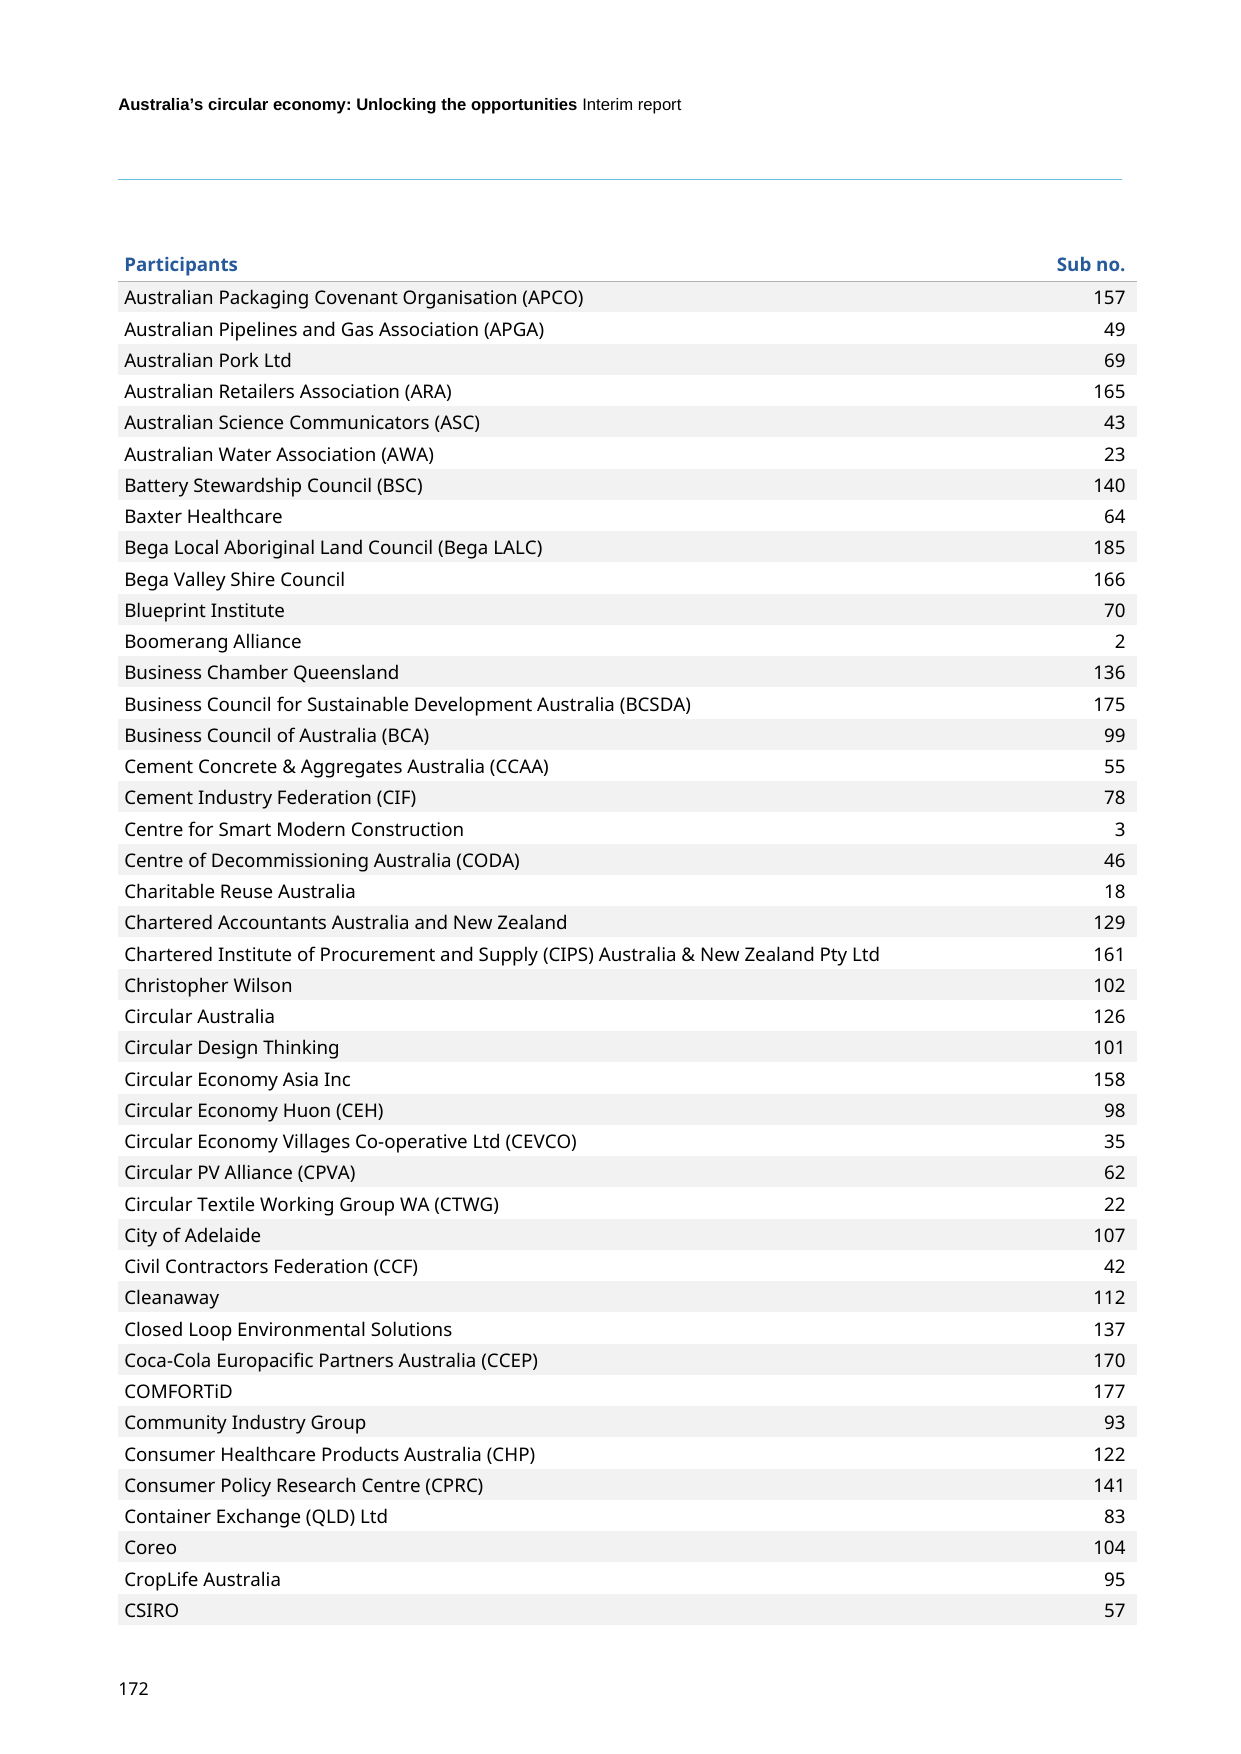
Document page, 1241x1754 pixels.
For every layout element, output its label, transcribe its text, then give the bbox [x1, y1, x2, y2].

table_cell Business Council for Sustainable Development Australia (BCSDA) [118, 687, 1034, 718]
table_cell Christopher Wilson [118, 969, 1034, 1000]
table_cell 22 [1034, 1187, 1137, 1218]
table_cell Blueprint Institute [118, 594, 1034, 625]
table_cell Circular Economy Huon (CEH) [118, 1094, 1034, 1125]
table_cell CSIRO [118, 1594, 1034, 1625]
table_cell 165 [1034, 375, 1137, 406]
table_cell Container Exchange (QLD) Ltd [118, 1500, 1034, 1531]
table_cell 166 [1034, 562, 1137, 593]
table_cell Australian Pork Ltd [118, 344, 1034, 375]
table_cell 170 [1034, 1344, 1137, 1375]
table_cell Circular Economy Asia Inc [118, 1062, 1034, 1093]
table_cell 49 [1034, 312, 1137, 343]
table_cell 102 [1034, 969, 1137, 1000]
table_cell 42 [1034, 1250, 1137, 1281]
table_cell Civil Contractors Federation (CCF) [118, 1250, 1034, 1281]
table_cell 95 [1034, 1562, 1137, 1593]
table_cell 70 [1034, 594, 1137, 625]
table_cell 185 [1034, 531, 1137, 562]
table_cell 126 [1034, 1000, 1137, 1031]
table_cell Circular Textile Working Group WA (CTWG) [118, 1187, 1034, 1218]
table_cell Centre for Smart Modern Construction [118, 812, 1034, 843]
table_cell Australian Packaging Covenant Organisation (APCO) [118, 282, 1034, 312]
table_cell 2 [1034, 625, 1137, 656]
table_cell 64 [1034, 500, 1137, 531]
table_cell 55 [1034, 750, 1137, 781]
table_cell 93 [1034, 1406, 1137, 1437]
table_cell Australian Water Association (AWA) [118, 437, 1034, 468]
table_cell CropLife Australia [118, 1562, 1034, 1593]
table_cell Bega Local Aboriginal Land Council (Bega LALC) [118, 531, 1034, 562]
table_cell Battery Stewardship Council (BSC) [118, 469, 1034, 500]
table_cell 107 [1034, 1219, 1137, 1250]
table_cell Closed Loop Environmental Solutions [118, 1312, 1034, 1343]
table_cell 140 [1034, 469, 1137, 500]
table_cell Coreo [118, 1531, 1034, 1562]
table_cell Circular Design Thinking [118, 1031, 1034, 1062]
table_cell 112 [1034, 1281, 1137, 1312]
table_header Participants [118, 243, 1034, 281]
table_cell Australian Science Communicators (ASC) [118, 406, 1034, 437]
table_cell 43 [1034, 406, 1137, 437]
table_cell 157 [1034, 282, 1137, 312]
table_cell Australian Pipelines and Gas Association (APGA) [118, 312, 1034, 343]
table_cell 104 [1034, 1531, 1137, 1562]
table_cell COMFORTiD [118, 1375, 1034, 1406]
table_cell 141 [1034, 1469, 1137, 1500]
table_cell 101 [1034, 1031, 1137, 1062]
table_cell 69 [1034, 344, 1137, 375]
table_cell Cement Industry Federation (CIF) [118, 781, 1034, 812]
table_cell Chartered Accountants Australia and New Zealand [118, 906, 1034, 937]
table_cell Chartered Institute of Procurement and Supply (CIPS) Australia & New Zealand Pty Ltd [118, 937, 1034, 968]
table_cell 99 [1034, 719, 1137, 750]
table_cell 18 [1034, 875, 1137, 906]
table_cell Centre of Decommissioning Australia (CODA) [118, 844, 1034, 875]
table_cell Circular Economy Villages Co-operative Ltd (CEVCO) [118, 1125, 1034, 1156]
table_cell Australian Retailers Association (ARA) [118, 375, 1034, 406]
table_cell Bega Valley Shire Council [118, 562, 1034, 593]
table_cell Cleanaway [118, 1281, 1034, 1312]
table_cell Business Chamber Queensland [118, 656, 1034, 687]
table_cell 136 [1034, 656, 1137, 687]
table_cell 161 [1034, 937, 1137, 968]
table_cell 137 [1034, 1312, 1137, 1343]
table_cell 35 [1034, 1125, 1137, 1156]
table_cell 57 [1034, 1594, 1137, 1625]
table_cell 46 [1034, 844, 1137, 875]
table_cell City of Adelaide [118, 1219, 1034, 1250]
table_cell Consumer Healthcare Products Australia (CHP) [118, 1437, 1034, 1468]
table_cell 62 [1034, 1156, 1137, 1187]
table_cell Coca-Cola Europacific Partners Australia (CCEP) [118, 1344, 1034, 1375]
table_cell Consumer Policy Research Centre (CPRC) [118, 1469, 1034, 1500]
table_header Sub no. [1034, 243, 1137, 281]
table_cell Cement Concrete & Aggregates Australia (CCAA) [118, 750, 1034, 781]
table_cell Community Industry Group [118, 1406, 1034, 1437]
table_cell 98 [1034, 1094, 1137, 1125]
table_cell 3 [1034, 812, 1137, 843]
table_cell 23 [1034, 437, 1137, 468]
table_cell Baxter Healthcare [118, 500, 1034, 531]
table_cell 158 [1034, 1062, 1137, 1093]
table_cell 175 [1034, 687, 1137, 718]
table_cell 83 [1034, 1500, 1137, 1531]
table_cell Circular Australia [118, 1000, 1034, 1031]
table_cell Boomerang Alliance [118, 625, 1034, 656]
table_cell Business Council of Australia (BCA) [118, 719, 1034, 750]
table_cell 122 [1034, 1437, 1137, 1468]
table_cell Charitable Reuse Australia [118, 875, 1034, 906]
table_cell 129 [1034, 906, 1137, 937]
table_cell 177 [1034, 1375, 1137, 1406]
table_cell Circular PV Alliance (CPVA) [118, 1156, 1034, 1187]
table_cell 78 [1034, 781, 1137, 812]
